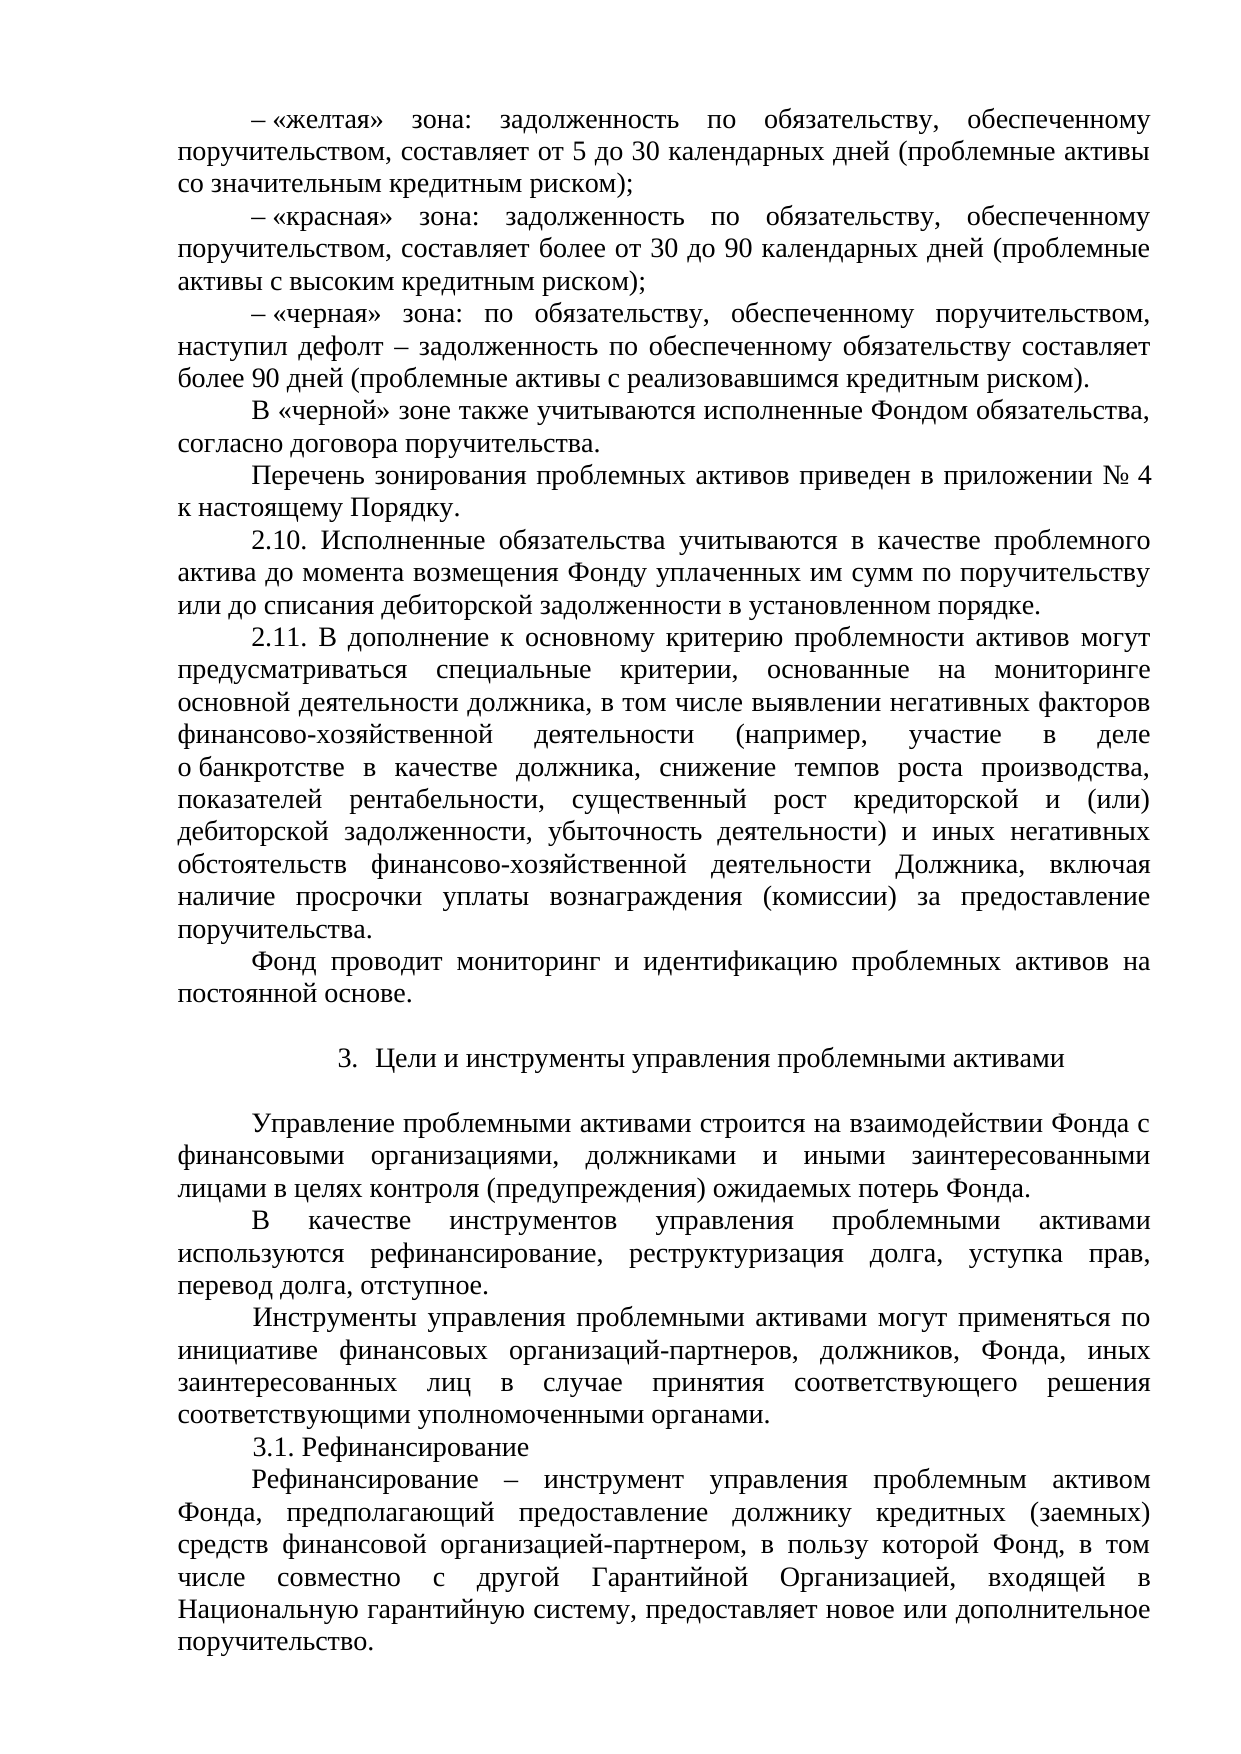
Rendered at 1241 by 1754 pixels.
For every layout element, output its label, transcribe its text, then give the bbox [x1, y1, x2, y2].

list Управление проблемными активами строится на взаимодействии Фонда с финансовыми организациями, должниками и иными заинтересованными лицами в целях контроля (предупреждения) ожидаемых потерь Фонда. [177, 1106, 1152, 1203]
list Рефинансирование – инструмент управления проблемным активом Фонда, предполагающий предоставление должнику кредитных (заемных) средств финансовой организацией-партнером, в пользу которой Фонд, в том числе совместно с другой Гарантийной Организацией, входящей в Национальную гарантийную систему, предоставляет новое или дополнительное поручительство. [177, 1462, 1152, 1657]
text Перечень зонирования проблемных активов приведен в приложении № 4 к настоящему Порядку. [177, 458, 1152, 523]
list 3.1. Рефинансирование [252, 1430, 1152, 1462]
text 2.11. В дополнение к основному критерию проблемности активов могут предусматриваться специальные критерии, основанные на мониторинге основной деятельности должника, в том числе выявлении негативных факторов финансово-хозяйственной деятельности (например, участие в деле о банкротстве в качестве должника, снижение темпов роста производства, показателей рентабельности, существенный рост кредиторской и (или) дебиторской задолженности, убыточность деятельности) и иных негативных обстоятельств финансово-хозяйственной деятельности Должника, включая наличие просрочки уплаты вознаграждения (комиссии) за предоставление поручительства. [177, 620, 1152, 944]
list Цели и инструменты управления проблемными активами [251, 1041, 1152, 1074]
list В качестве инструментов управления проблемными активами используются рефинансирование, реструктуризация долга, уступка прав, перевод долга, отступное. [177, 1203, 1152, 1300]
text Фонд проводит мониторинг и идентификацию проблемных активов на постоянной основе. [177, 944, 1152, 1009]
text 2.10. Исполненные обязательства учитываются в качестве проблемного актива до момента возмещения Фонду уплаченных им сумм по поручительству или до списания дебиторской задолженности в установленном порядке. [177, 523, 1152, 620]
list Инструменты управления проблемными активами могут применяться по инициативе финансовых организаций-партнеров, должников, Фонда, иных заинтересованных лиц в случае принятия соответствующего решения соответствующими уполномоченными органами. [177, 1300, 1152, 1430]
text – «желтая» зона: задолженность по обязательству, обеспеченному поручительством, составляет от 5 до 30 календарных дней (проблемные активы со значительным кредитным риском); [177, 102, 1152, 199]
text В «черной» зоне также учитываются исполненные Фондом обязательства, согласно договора поручительства. [177, 393, 1152, 458]
text – «черная» зона: по обязательству, обеспеченному поручительством, наступил дефолт – задолженность по обеспеченному обязательству составляет более 90 дней (проблемные активы с реализовавшимся кредитным риском). [177, 296, 1152, 393]
text – «красная» зона: задолженность по обязательству, обеспеченному поручительством, составляет более от 30 до 90 календарных дней (проблемные активы с высоким кредитным риском); [177, 199, 1152, 296]
